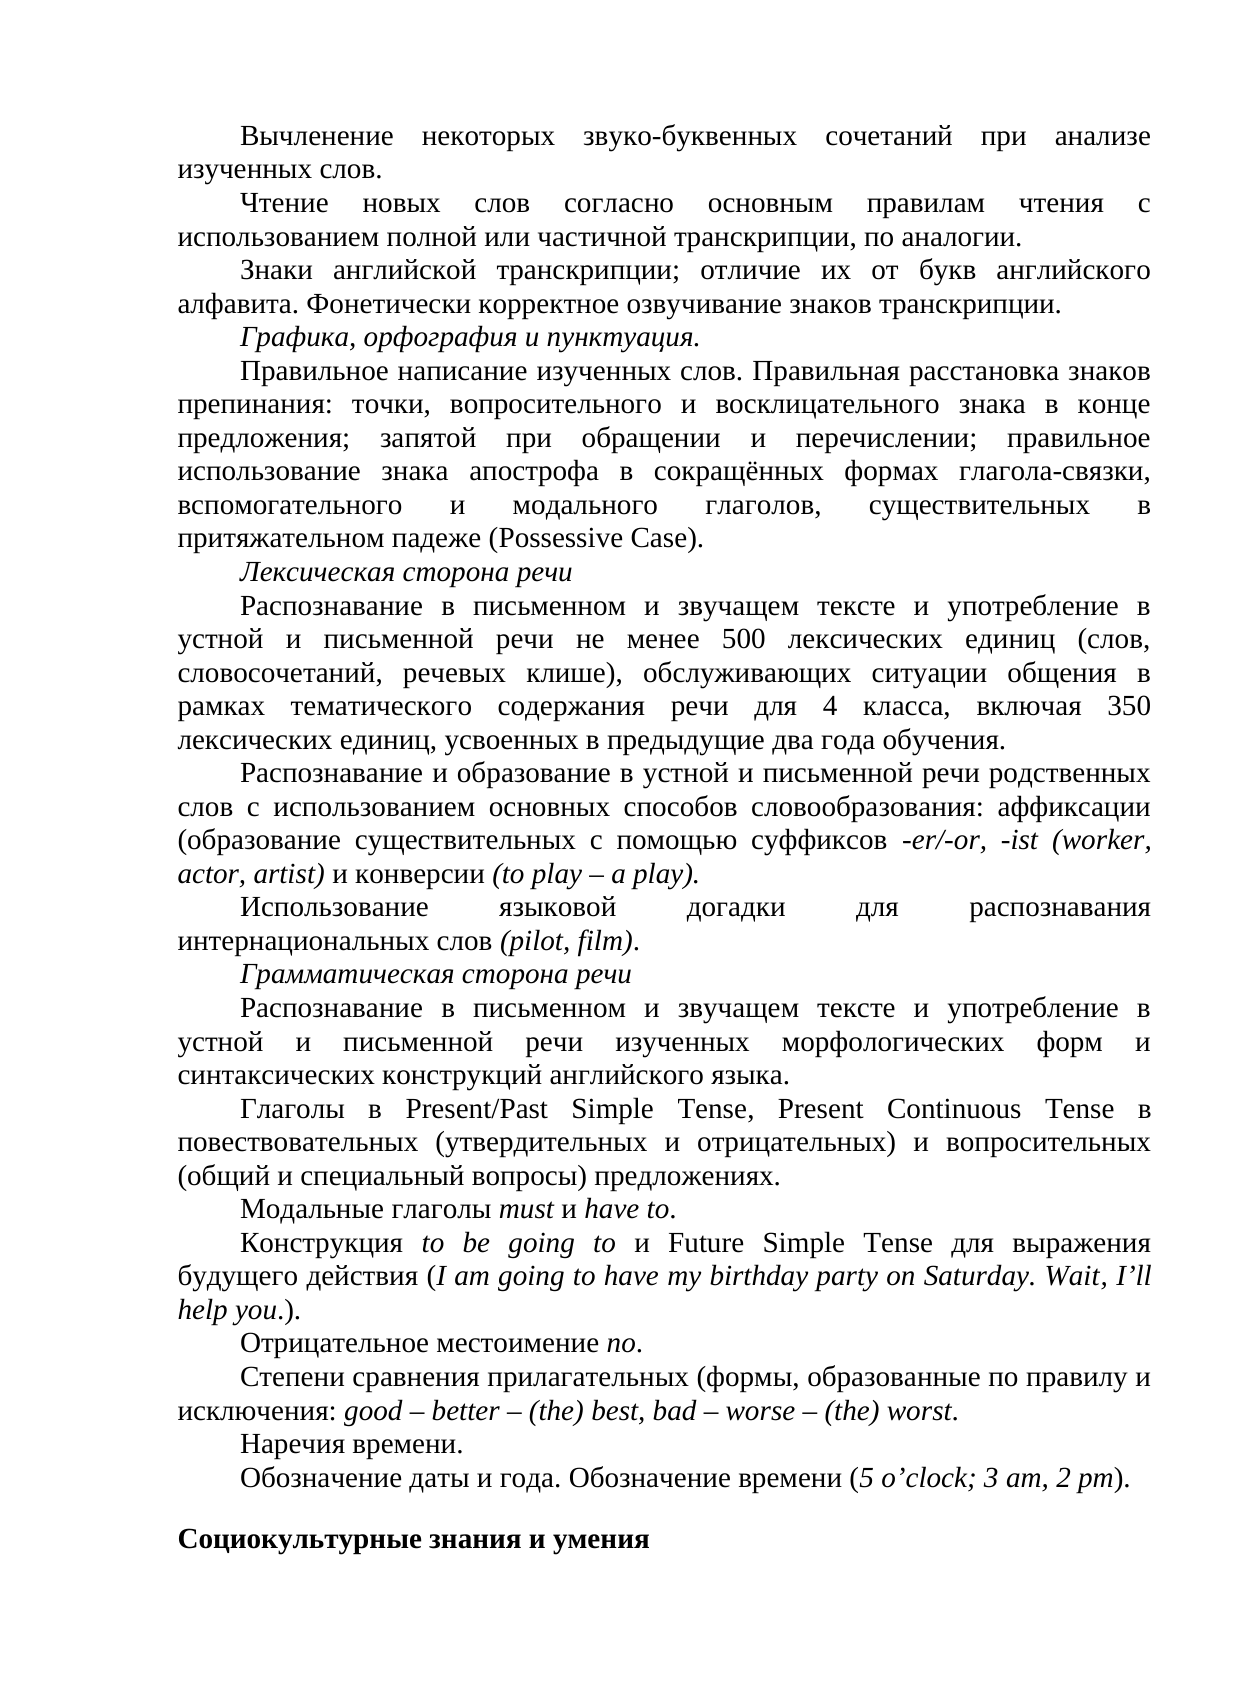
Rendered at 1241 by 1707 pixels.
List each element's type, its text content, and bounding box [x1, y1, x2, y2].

text Чтение новых слов согласно основным правилам чтения с использованием полной или частичной транскрипции, по аналогии. [177, 185, 1152, 252]
text Использование языковой догадки для распознавания интернациональных слов (pilot, film). [177, 889, 1152, 957]
text Графика, орфография и пунктуация. [177, 319, 1152, 353]
text Распознавание в письменном и звучащем тексте и употребление в устной и письменной речи изученных морфологических форм и синтаксических конструкций английского языка. [177, 990, 1152, 1091]
text Конструкция to be going to и Future Simple Tense для выражения будущего действия (I am going to have my birthday party on Saturday. Wait, I’ll help you.). [177, 1225, 1152, 1326]
text Лексическая сторона речи [177, 554, 1152, 588]
text Модальные глаголы must и have to. [177, 1191, 1152, 1225]
text Распознавание и образование в устной и письменной речи родственных слов с использованием основных способов словообразования: аффиксации (образование существительных с помощью суффиксов -er/-or, -ist (worker, actor, artist) и конверсии (to play – a play). [177, 755, 1152, 889]
text Обозначение даты и года. Обозначение времени (5 o’clock; 3 am, 2 pm). [177, 1460, 1152, 1493]
text Грамматическая сторона речи [177, 957, 1152, 990]
text Глаголы в Present/Past Simple Tense, Present Continuous Tense в повествовательных (утвердительных и отрицательных) и вопросительных (общий и специальный вопросы) предложениях. [177, 1091, 1152, 1191]
text Наречия времени. [177, 1426, 1152, 1460]
text Отрицательное местоимение no. [177, 1326, 1152, 1359]
text Знаки английской транскрипции; отличие их от букв английского алфавита. Фонетически корректное озвучивание знаков транскрипции. [177, 252, 1152, 319]
text Вычленение некоторых звуко-буквенных сочетаний при анализе изученных слов. [177, 118, 1152, 185]
text Правильное написание изученных слов. Правильная расстановка знаков препинания: точки, вопросительного и восклицательного знака в конце предложения; запятой при обращении и перечислении; правильное использование знака апострофа в сокращённых формах глагола-связки, вспомогательного и модального глаголов, существительных в притяжательном падеже (Possessive Case). [177, 353, 1152, 554]
text Степени сравнения прилагательных (формы, образованные по правилу и исключения: good – better – (the) best, bad – worse – (the) worst. [177, 1359, 1152, 1426]
text Социокультурные знания и умения [177, 1521, 1152, 1555]
text Распознавание в письменном и звучащем тексте и употребление в устной и письменной речи не менее 500 лексических единиц (слов, словосочетаний, речевых клише), обслуживающих ситуации общения в рамках тематического содержания речи для 4 класса, включая 350 лексических единиц, усвоенных в предыдущие два года обучения. [177, 588, 1152, 755]
